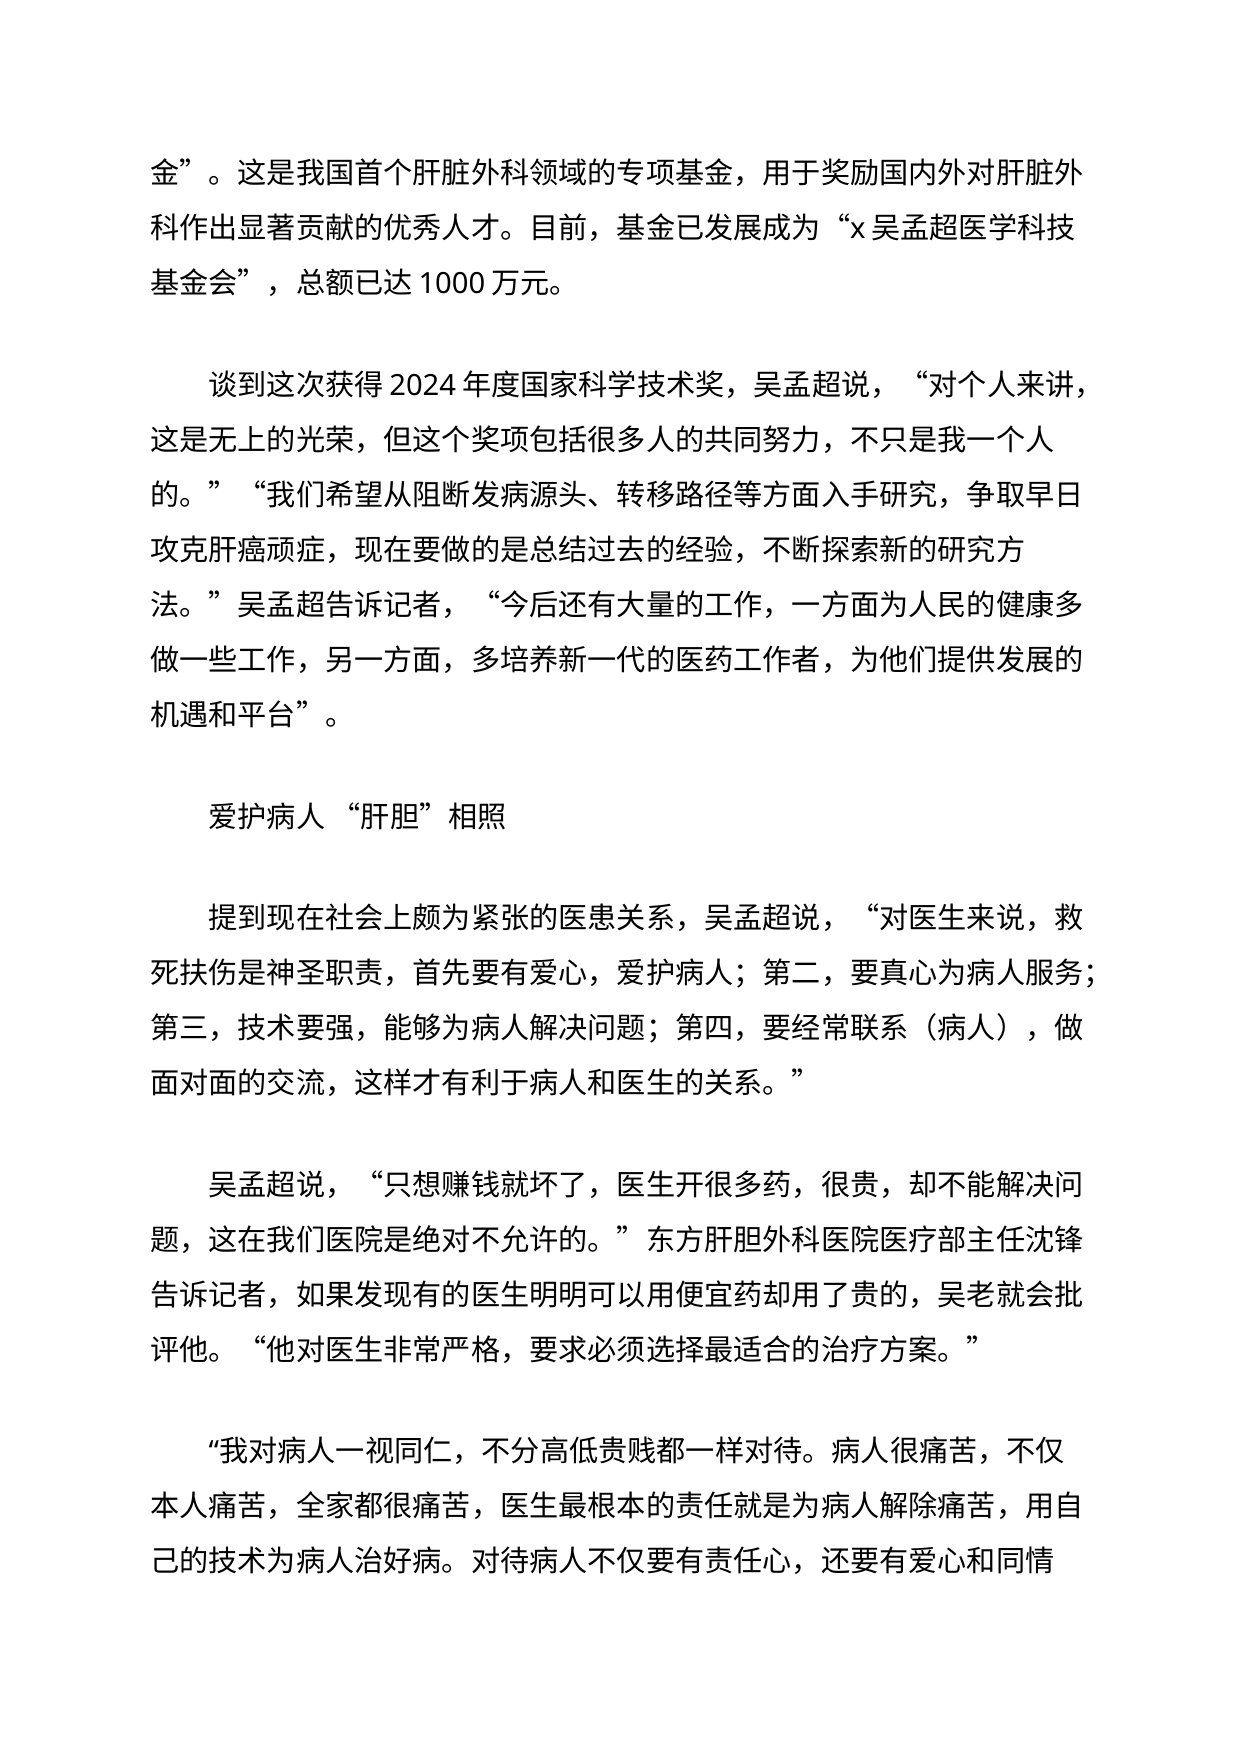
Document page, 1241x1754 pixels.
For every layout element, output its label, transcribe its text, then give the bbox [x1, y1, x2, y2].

text 吴孟超说，“只想赚钱就坏了，医生开很多药，很贵，却不能解决问题，这在我们医院是绝对不允许的。”东方肝胆外科医院医疗部主任沈锋告诉记者，如果发现有的医生明明可以用便宜药却用了贵的，吴老就会批评他。“他对医生非常严格，要求必须选择最适合的治疗方案。” [150, 1161, 1090, 1368]
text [150, 150, 1090, 302]
text 谈到这次获得2024年度国家科学技术奖，吴孟超说，“对个人来讲，这是无上的光荣，但这个奖项包括很多人的共同努力，不只是我一个人的。”“我们希望从阻断发病源头、转移路径等方面入手研究，争取早日攻克肝癌顽症，现在要做的是总结过去的经验，不断探索新的研究方法。”吴孟超告诉记者，“今后还有大量的工作，一方面为人民的健康多做一些工作，另一方面，多培养新一代的医药工作者，为他们提供发展的机遇和平台”。 [150, 362, 1090, 734]
text 提到现在社会上颇为紧张的医患关系，吴孟超说，“对医生来说，救死扶伤是神圣职责，首先要有爱心，爱护病人；第二，要真心为病人服务；第三，技术要强，能够为病人解决问题；第四，要经常联系（病人），做面对面的交流，这样才有利于病人和医生的关系。” [150, 895, 1090, 1102]
text 爱护病人 “肝胆”相照 [150, 793, 1090, 835]
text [150, 1428, 1090, 1580]
